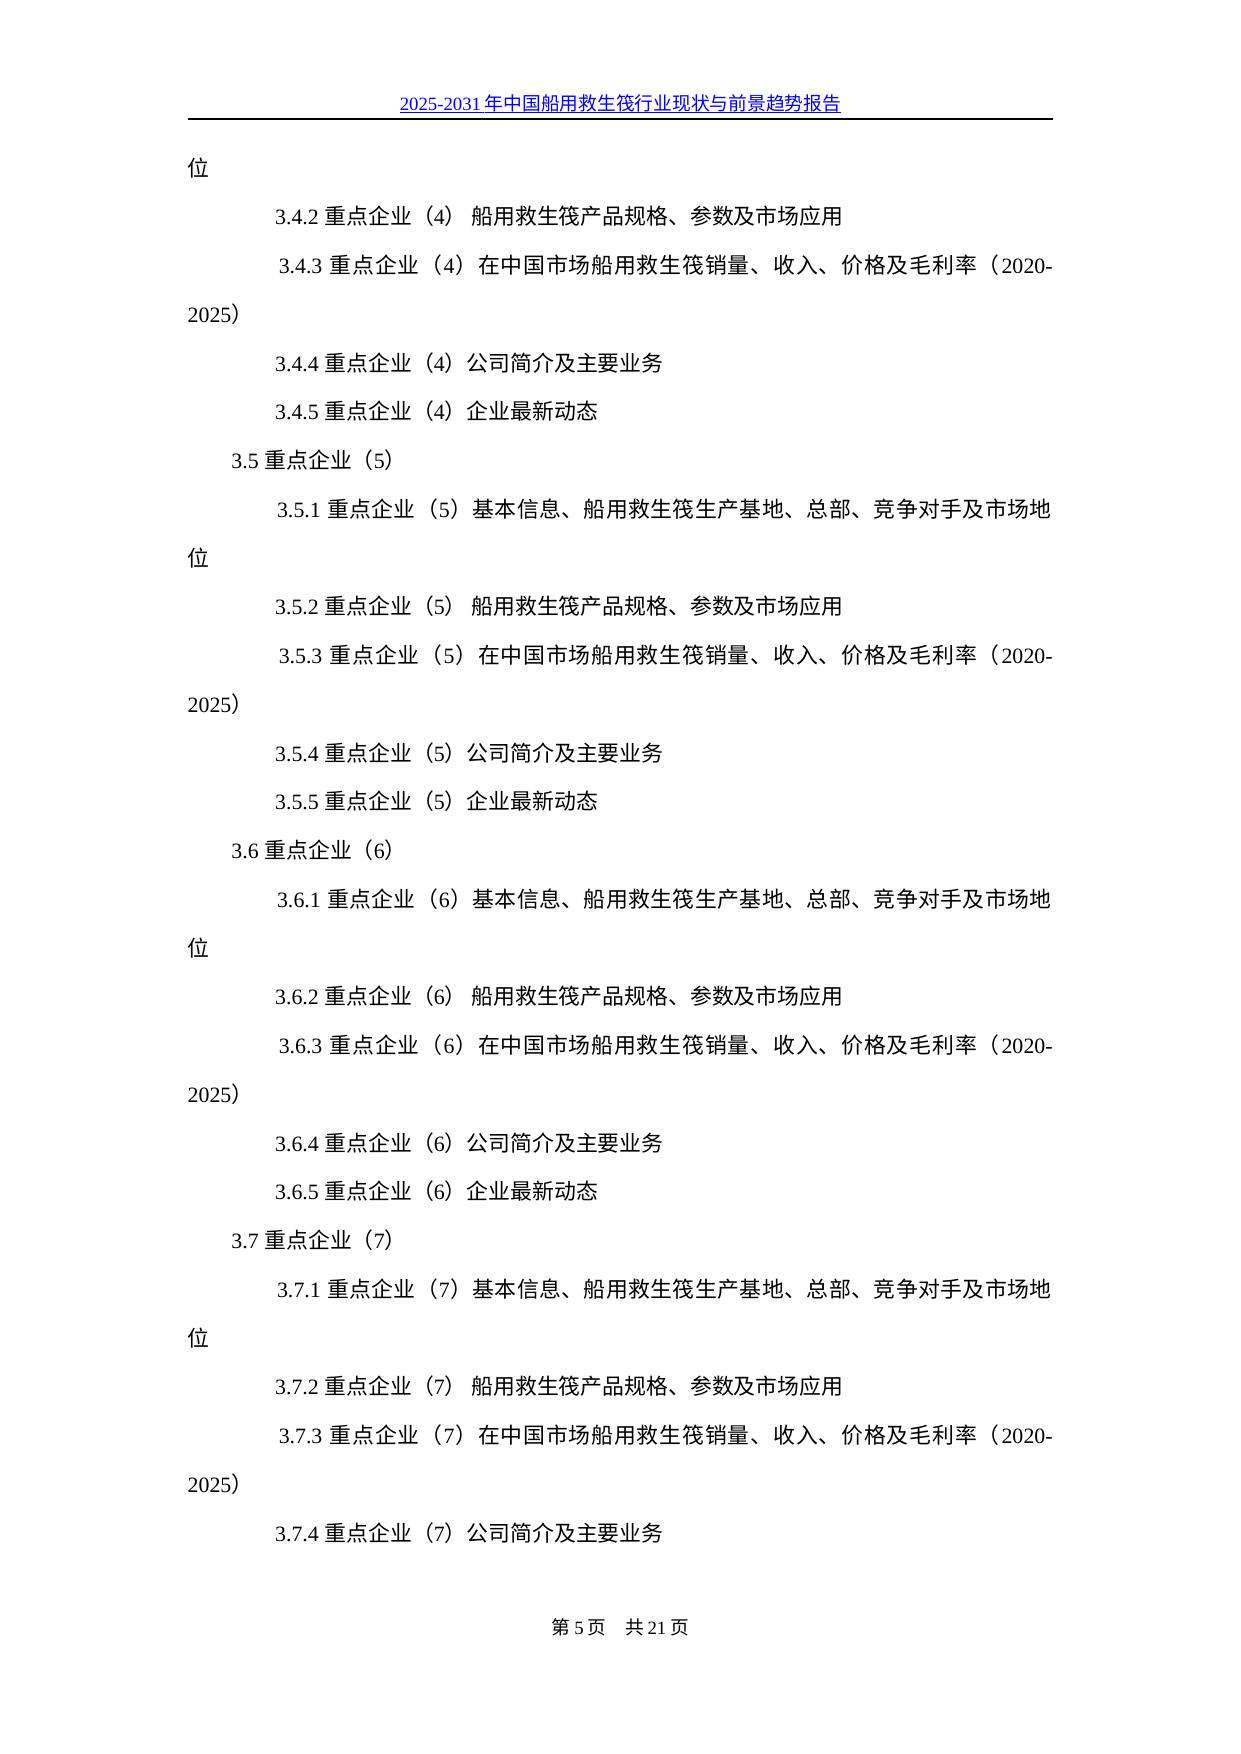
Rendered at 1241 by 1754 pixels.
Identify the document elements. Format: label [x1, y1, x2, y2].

text [187, 150, 1053, 1548]
